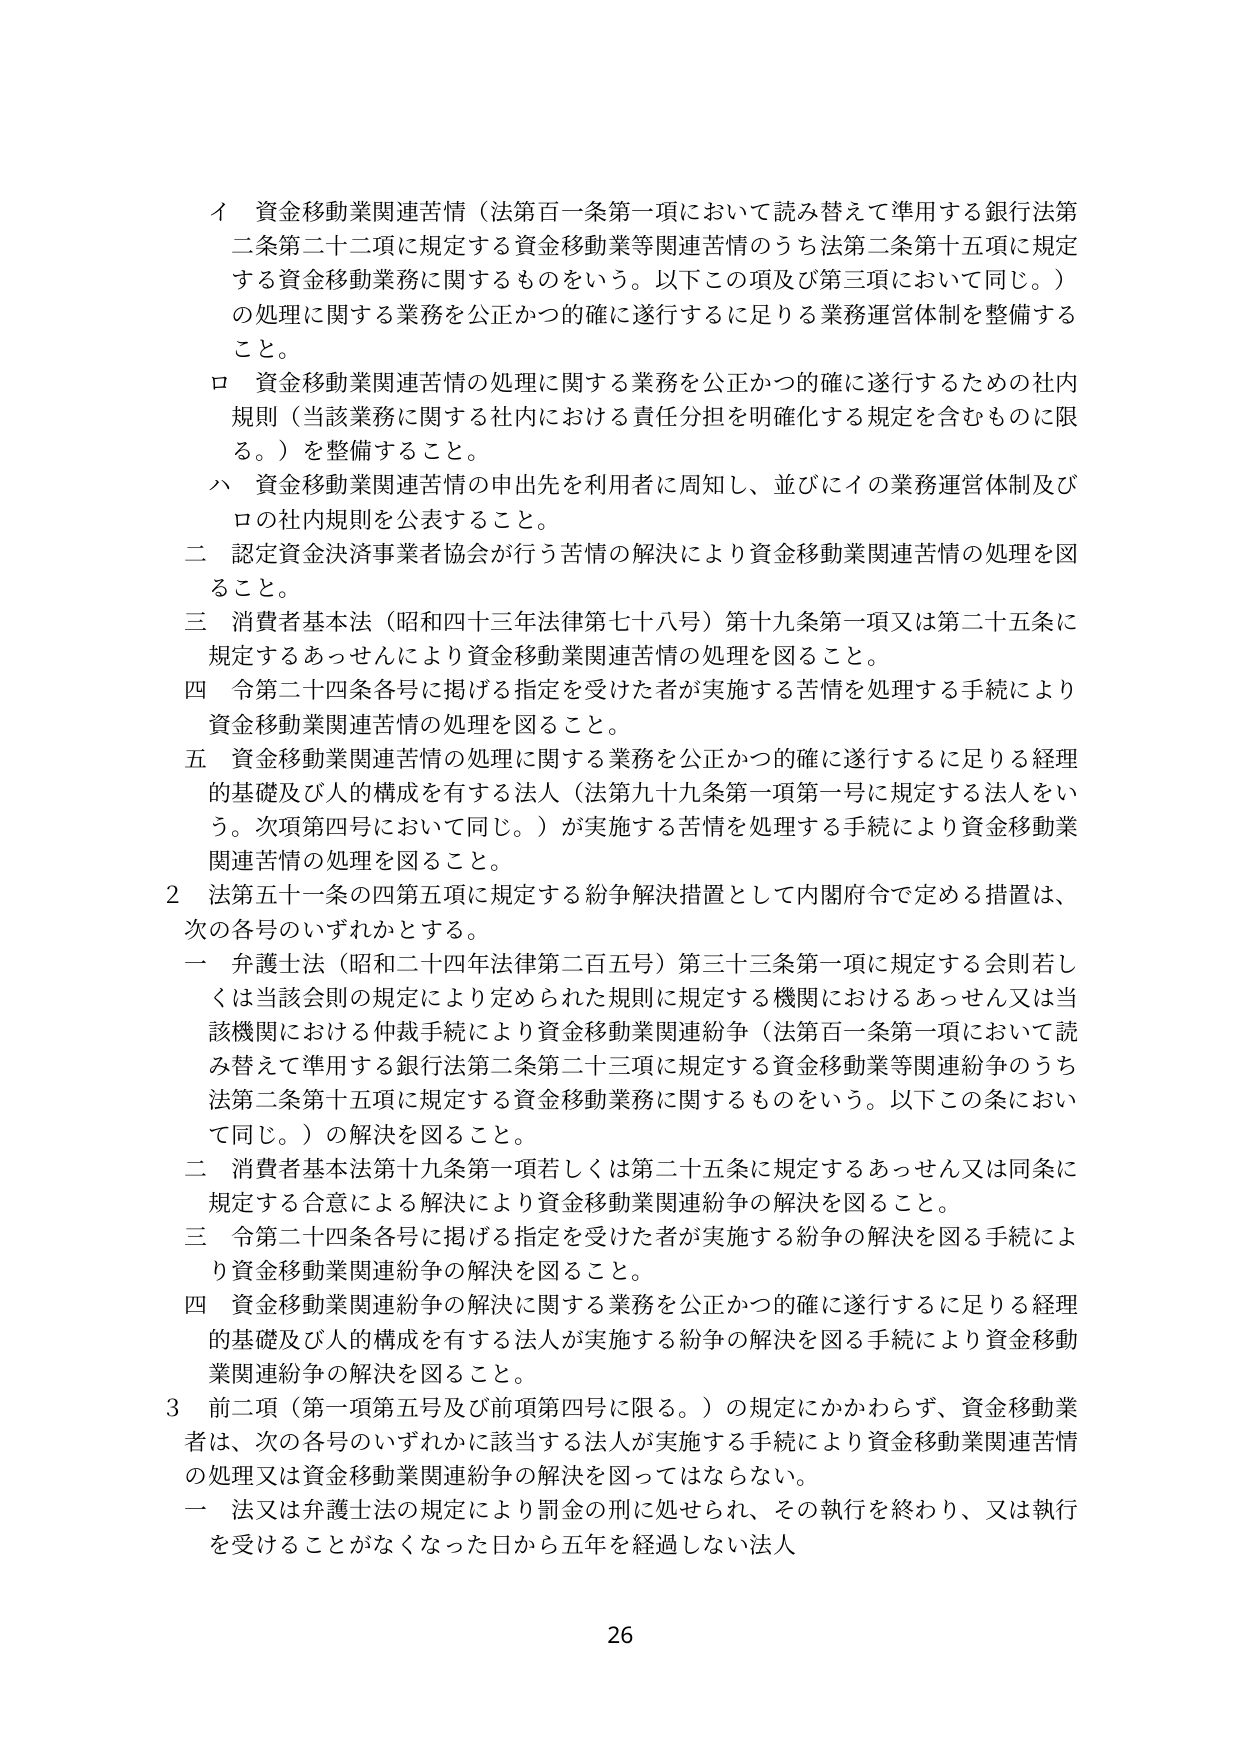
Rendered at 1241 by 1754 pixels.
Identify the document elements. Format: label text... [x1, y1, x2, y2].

text 三 令第二十四条各号に掲げる指定を受けた者が実施する紛争の解決を図る手続により資金移動業関連紛争の解決を図ること。 [184, 1219, 1079, 1287]
text 二 消費者基本法第十九条第一項若しくは第二十五条に規定するあっせん又は同条に規定する合意による解決により資金移動業関連紛争の解決を図ること。 [184, 1150, 1079, 1219]
text 一 法又は弁護士法の規定により罰金の刑に処せられ、その執行を終わり、又は執行を受けることがなくなった日から五年を経過しない法人 [184, 1492, 1079, 1560]
text ロ 資金移動業関連苦情の処理に関する業務を公正かつ的確に遂行するための社内規則（当該業務に関する社内における責任分担を明確化する規定を含むものに限る。）を整備すること。 [207, 364, 1079, 467]
text 四 資金移動業関連紛争の解決に関する業務を公正かつ的確に遂行するに足りる経理的基礎及び人的構成を有する法人が実施する紛争の解決を図る手続により資金移動業関連紛争の解決を図ること。 [184, 1287, 1079, 1389]
text ハ 資金移動業関連苦情の申出先を利用者に周知し、並びにイの業務運営体制及びロの社内規則を公表すること。 [207, 467, 1079, 535]
text ２ 法第五十一条の四第五項に規定する紛争解決措置として内閣府令で定める措置は、次の各号のいずれかとする。 [161, 877, 1079, 945]
text 一 弁護士法（昭和二十四年法律第二百五号）第三十三条第一項に規定する会則若しくは当該会則の規定により定められた規則に規定する機関におけるあっせん又は当該機関における仲裁手続により資金移動業関連紛争（法第百一条第一項において読み替えて準用する銀行法第二条第二十三項に規定する資金移動業等関連紛争のうち法第二条第十五項に規定する資金移動業務に関するものをいう。以下この条において同じ。）の解決を図ること。 [184, 945, 1079, 1150]
text 二 認定資金決済事業者協会が行う苦情の解決により資金移動業関連苦情の処理を図ること。 [184, 535, 1079, 604]
text イ 資金移動業関連苦情（法第百一条第一項において読み替えて準用する銀行法第二条第二十二項に規定する資金移動業等関連苦情のうち法第二条第十五項に規定する資金移動業務に関するものをいう。以下この項及び第三項において同じ。）の処理に関する業務を公正かつ的確に遂行するに足りる業務運営体制を整備すること。 [207, 194, 1079, 364]
text 三 消費者基本法（昭和四十三年法律第七十八号）第十九条第一項又は第二十五条に規定するあっせんにより資金移動業関連苦情の処理を図ること。 [184, 604, 1079, 672]
text ３ 前二項（第一項第五号及び前項第四号に限る。）の規定にかかわらず、資金移動業者は、次の各号のいずれかに該当する法人が実施する手続により資金移動業関連苦情の処理又は資金移動業関連紛争の解決を図ってはならない。 [161, 1389, 1079, 1492]
text 四 令第二十四条各号に掲げる指定を受けた者が実施する苦情を処理する手続により資金移動業関連苦情の処理を図ること。 [184, 672, 1079, 740]
text 五 資金移動業関連苦情の処理に関する業務を公正かつ的確に遂行するに足りる経理的基礎及び人的構成を有する法人（法第九十九条第一項第一号に規定する法人をいう。次項第四号において同じ。）が実施する苦情を処理する手続により資金移動業関連苦情の処理を図ること。 [184, 740, 1079, 877]
